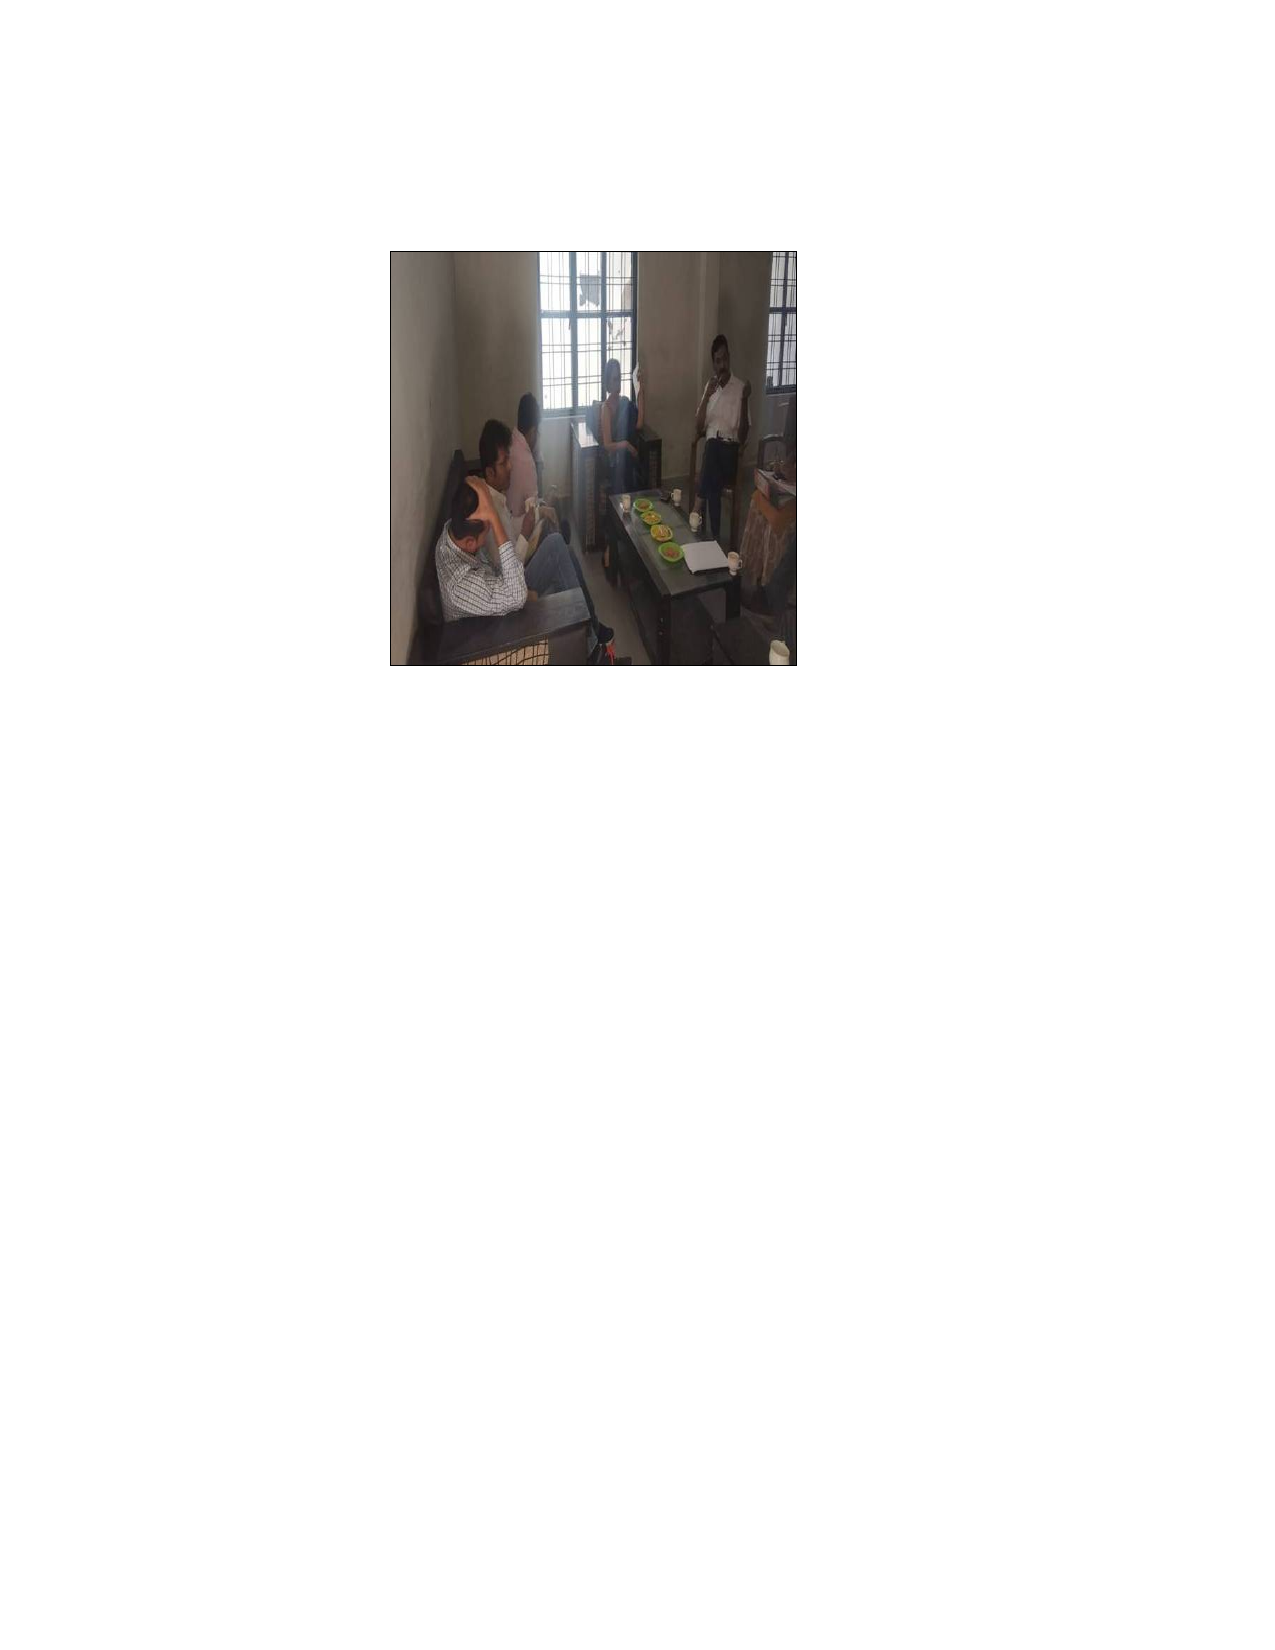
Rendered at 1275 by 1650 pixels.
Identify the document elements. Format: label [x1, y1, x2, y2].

picture [391, 252, 796, 665]
